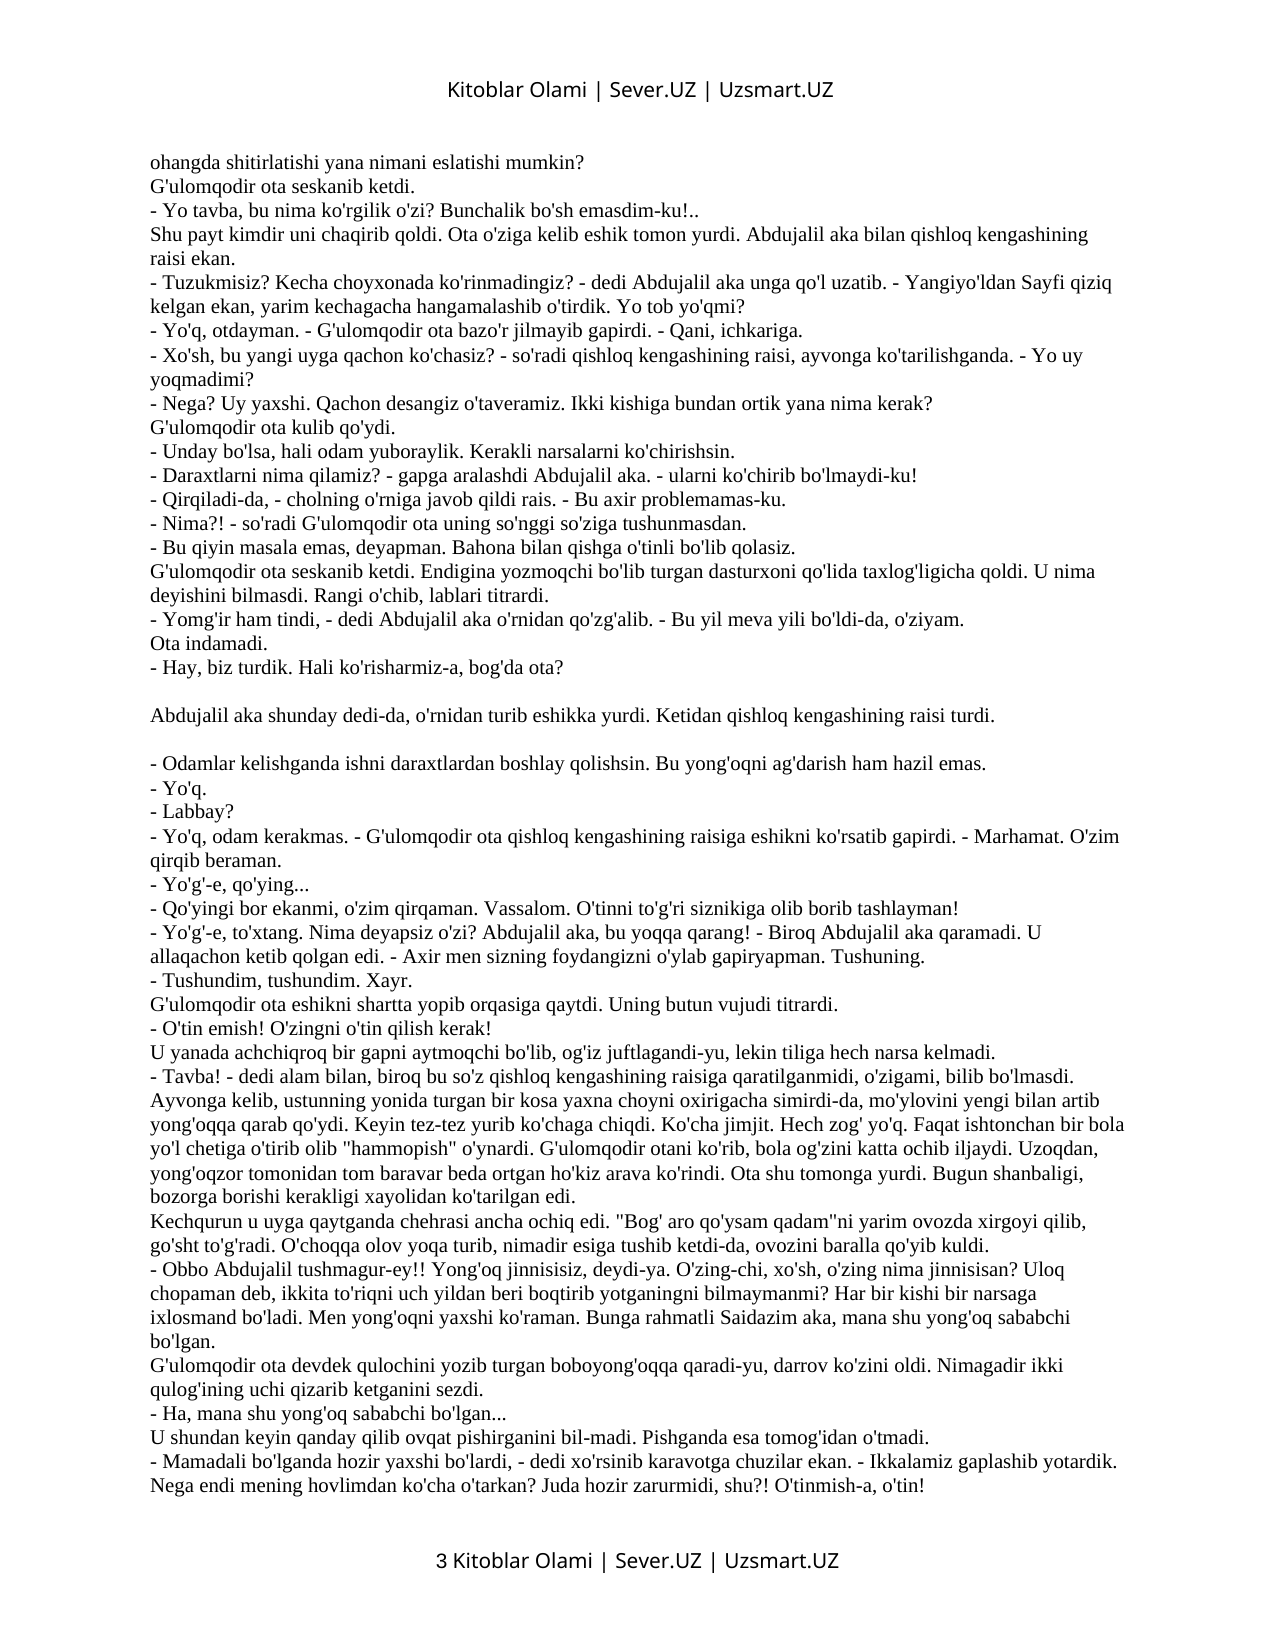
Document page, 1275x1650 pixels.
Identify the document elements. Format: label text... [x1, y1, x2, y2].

text - Tushundim, tushundim. Xayr. [150, 968, 1125, 992]
text - Tuzukmisiz? Kecha choyxonada ko'rinmadingiz? - dedi Abdujalil aka unga qo'l uzatib. - Yangiyo'ldan Sayfi qiziq kelgan ekan, yarim kechagacha hangamalashib o'tirdik. Yo tob yo'qmi? [150, 270, 1125, 318]
text - Yomg'ir ham tindi, - dedi Abdujalil aka o'rnidan qo'zg'alib. - Bu yil meva yili bo'ldi-da, o'ziyam. [150, 607, 1125, 631]
text - Nima?! - so'radi G'ulomqodir ota uning so'nggi so'ziga tushunmasdan. [150, 511, 1125, 535]
text - Yo'q, odam kerakmas. - G'ulomqodir ota qishloq kengashining raisiga eshikni ko'rsatib gapirdi. - Marhamat. O'zim qirqib beraman. [150, 823, 1125, 872]
text - Mamadali bo'lganda hozir yaxshi bo'lardi, - dedi xo'rsinib karavotga chuzilar ekan. - Ikkalamiz gaplashib yotardik. Nega endi mening hovlimdan ko'cha o'tarkan? Juda hozir zarurmidi, shu?! O'tinmish-a, o'tin! [150, 1449, 1125, 1497]
text G'ulomqodir ota seskanib ketdi. Endigina yozmoqchi bo'lib turgan dasturxoni qo'lida taxlog'ligicha qoldi. U nima deyishini bilmasdi. Rangi o'chib, lablari titrardi. [150, 559, 1125, 607]
text - Tavba! - dedi alam bilan, biroq bu so'z qishloq kengashining raisiga qaratilganmidi, o'zigami, bilib bo'lmasdi. [150, 1064, 1125, 1088]
text G'ulomqodir ota devdek qulochini yozib turgan boboyong'oqqa qaradi-yu, darrov ko'zini oldi. Nimagadir ikki qulog'ining uchi qizarib ketganini sezdi. [150, 1353, 1125, 1401]
text G'ulomqodir ota seskanib ketdi. [150, 174, 1125, 198]
text - Nega? Uy yaxshi. Qachon desangiz o'taveramiz. Ikki kishiga bundan ortik yana nima kerak? [150, 391, 1125, 415]
text - Qo'yingi bor ekanmi, o'zim qirqaman. Vassalom. O'tinni to'g'ri siznikiga olib borib tashlayman! [150, 896, 1125, 920]
text - Yo tavba, bu nima ko'rgilik o'zi? Bunchalik bo'sh emasdim-ku!.. [150, 198, 1125, 222]
text Abdujalil aka shunday dedi-da, o'rnidan turib eshikka yurdi. Ketidan qishloq kengashining raisi turdi. [150, 703, 1125, 727]
text U shundan keyin qanday qilib ovqat pishirganini bil-madi. Pishganda esa tomog'idan o'tmadi. [150, 1425, 1125, 1449]
text - Odamlar kelishganda ishni daraxtlardan boshlay qolishsin. Bu yong'oqni ag'darish ham hazil emas. [150, 751, 1125, 775]
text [150, 150, 1125, 174]
text Shu payt kimdir uni chaqirib qoldi. Ota o'ziga kelib eshik tomon yurdi. Abdujalil aka bilan qishloq kengashining raisi ekan. [150, 222, 1125, 270]
text - Yo'g'-e, to'xtang. Nima deyapsiz o'zi? Abdujalil aka, bu yoqqa qarang! - Biroq Abdujalil aka qaramadi. U allaqachon ketib qolgan edi. - Axir men sizning foydangizni o'ylab gapiryapman. Tushuning. [150, 920, 1125, 968]
text - Hay, biz turdik. Hali ko'risharmiz-a, bog'da ota? [150, 655, 1125, 679]
text - Yo'g'-e, qo'ying... [150, 872, 1125, 896]
text - Qirqiladi-da, - cholning o'rniga javob qildi rais. - Bu axir problemamas-ku. [150, 487, 1125, 511]
text - Labbay? [150, 799, 1125, 823]
text U yanada achchiqroq bir gapni aytmoqchi bo'lib, og'iz juftlagandi-yu, lekin tiliga hech narsa kelmadi. [150, 1040, 1125, 1064]
text - Daraxtlarni nima qilamiz? - gapga aralashdi Abdujalil aka. - ularni ko'chirib bo'lmaydi-ku! [150, 463, 1125, 487]
text - Obbo Abdujalil tushmagur-ey!! Yong'oq jinnisisiz, deydi-ya. O'zing-chi, xo'sh, o'zing nima jinnisisan? Uloq chopaman deb, ikkita to'riqni uch yildan beri boqtirib yotganingni bilmaymanmi? Har bir kishi bir narsaga ixlosmand bo'ladi. Men yong'oqni yaxshi ko'raman. Bunga rahmatli Saidazim aka, mana shu yong'oq sababchi bo'lgan. [150, 1257, 1125, 1353]
text - Ha, mana shu yong'oq sababchi bo'lgan... [150, 1401, 1125, 1425]
text - Xo'sh, bu yangi uyga qachon ko'chasiz? - so'radi qishloq kengashining raisi, ayvonga ko'tarilishganda. - Yo uy yoqmadimi? [150, 342, 1125, 391]
text Kechqurun u uyga qaytganda chehrasi ancha ochiq edi. "Bog' aro qo'ysam qadam"ni yarim ovozda xirgoyi qilib, go'sht to'g'radi. O'choqqa olov yoqa turib, nimadir esiga tushib ketdi-da, ovozini baralla qo'yib kuldi. [150, 1208, 1125, 1257]
text - Bu qiyin masala emas, deyapman. Bahona bilan qishga o'tinli bo'lib qolasiz. [150, 535, 1125, 559]
text Ota indamadi. [150, 631, 1125, 655]
text - Yo'q, otdayman. - G'ulomqodir ota bazo'r jilmayib gapirdi. - Qani, ichkariga. [150, 318, 1125, 342]
text - Unday bo'lsa, hali odam yuboraylik. Kerakli narsalarni ko'chirishsin. [150, 439, 1125, 463]
text G'ulomqodir ota kulib qo'ydi. [150, 415, 1125, 439]
text G'ulomqodir ota eshikni shartta yopib orqasiga qaytdi. Uning butun vujudi titrardi. [150, 992, 1125, 1016]
text Ayvonga kelib, ustunning yonida turgan bir kosa yaxna choyni oxirigacha simirdi-da, mo'ylovini yengi bilan artib yong'oqqa qarab qo'ydi. Keyin tez-tez yurib ko'chaga chiqdi. Ko'cha jimjit. Hech zog' yo'q. Faqat ishtonchan bir bola yo'l chetiga o'tirib olib "hammopish" o'ynardi. G'ulomqodir otani ko'rib, bola og'zini katta ochib iljaydi. Uzoqdan, yong'oqzor tomonidan tom baravar beda ortgan ho'kiz arava ko'rindi. Ota shu tomonga yurdi. Bugun shanbaligi, bozorga borishi kerakligi xayolidan ko'tarilgan edi. [150, 1088, 1125, 1208]
text - O'tin emish! O'zingni o'tin qilish kerak! [150, 1016, 1125, 1040]
text - Yo'q. [150, 775, 1125, 799]
